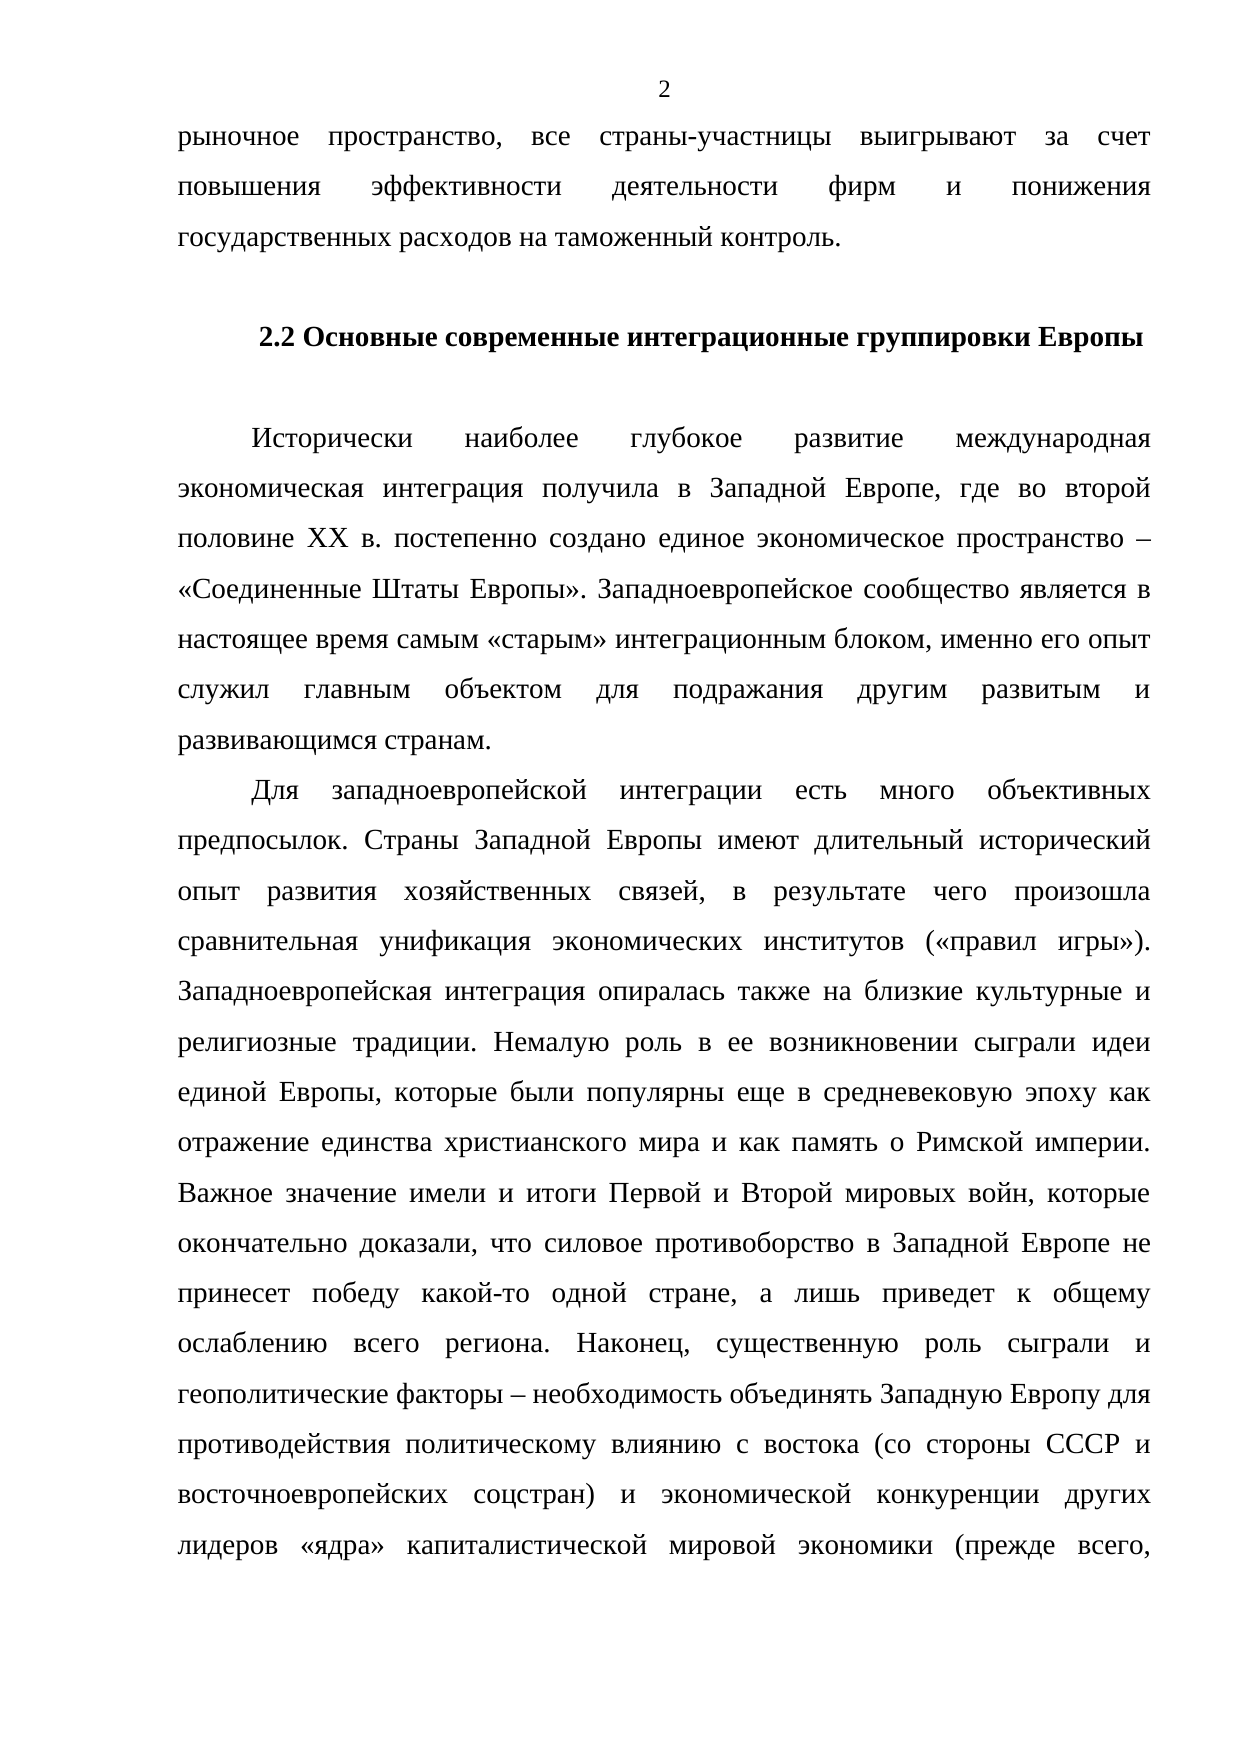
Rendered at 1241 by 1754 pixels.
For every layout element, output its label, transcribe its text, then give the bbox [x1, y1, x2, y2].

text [177, 118, 1152, 252]
text Исторически наиболее глубокое развитие международная экономическая интеграция получила в Западной Европе, где во второй половине XX в. постепенно создано единое экономическое пространство – «Соединенные Штаты Европы». Западноевропейское сообщество является в настоящее время самым «старым» интеграционным блоком, именно его опыт служил главным объектом для подражания другим развитым и развивающимся странам. [177, 420, 1152, 755]
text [177, 772, 1152, 1560]
text 2.2 Основные современные интеграционные группировки Европы [177, 319, 1152, 353]
